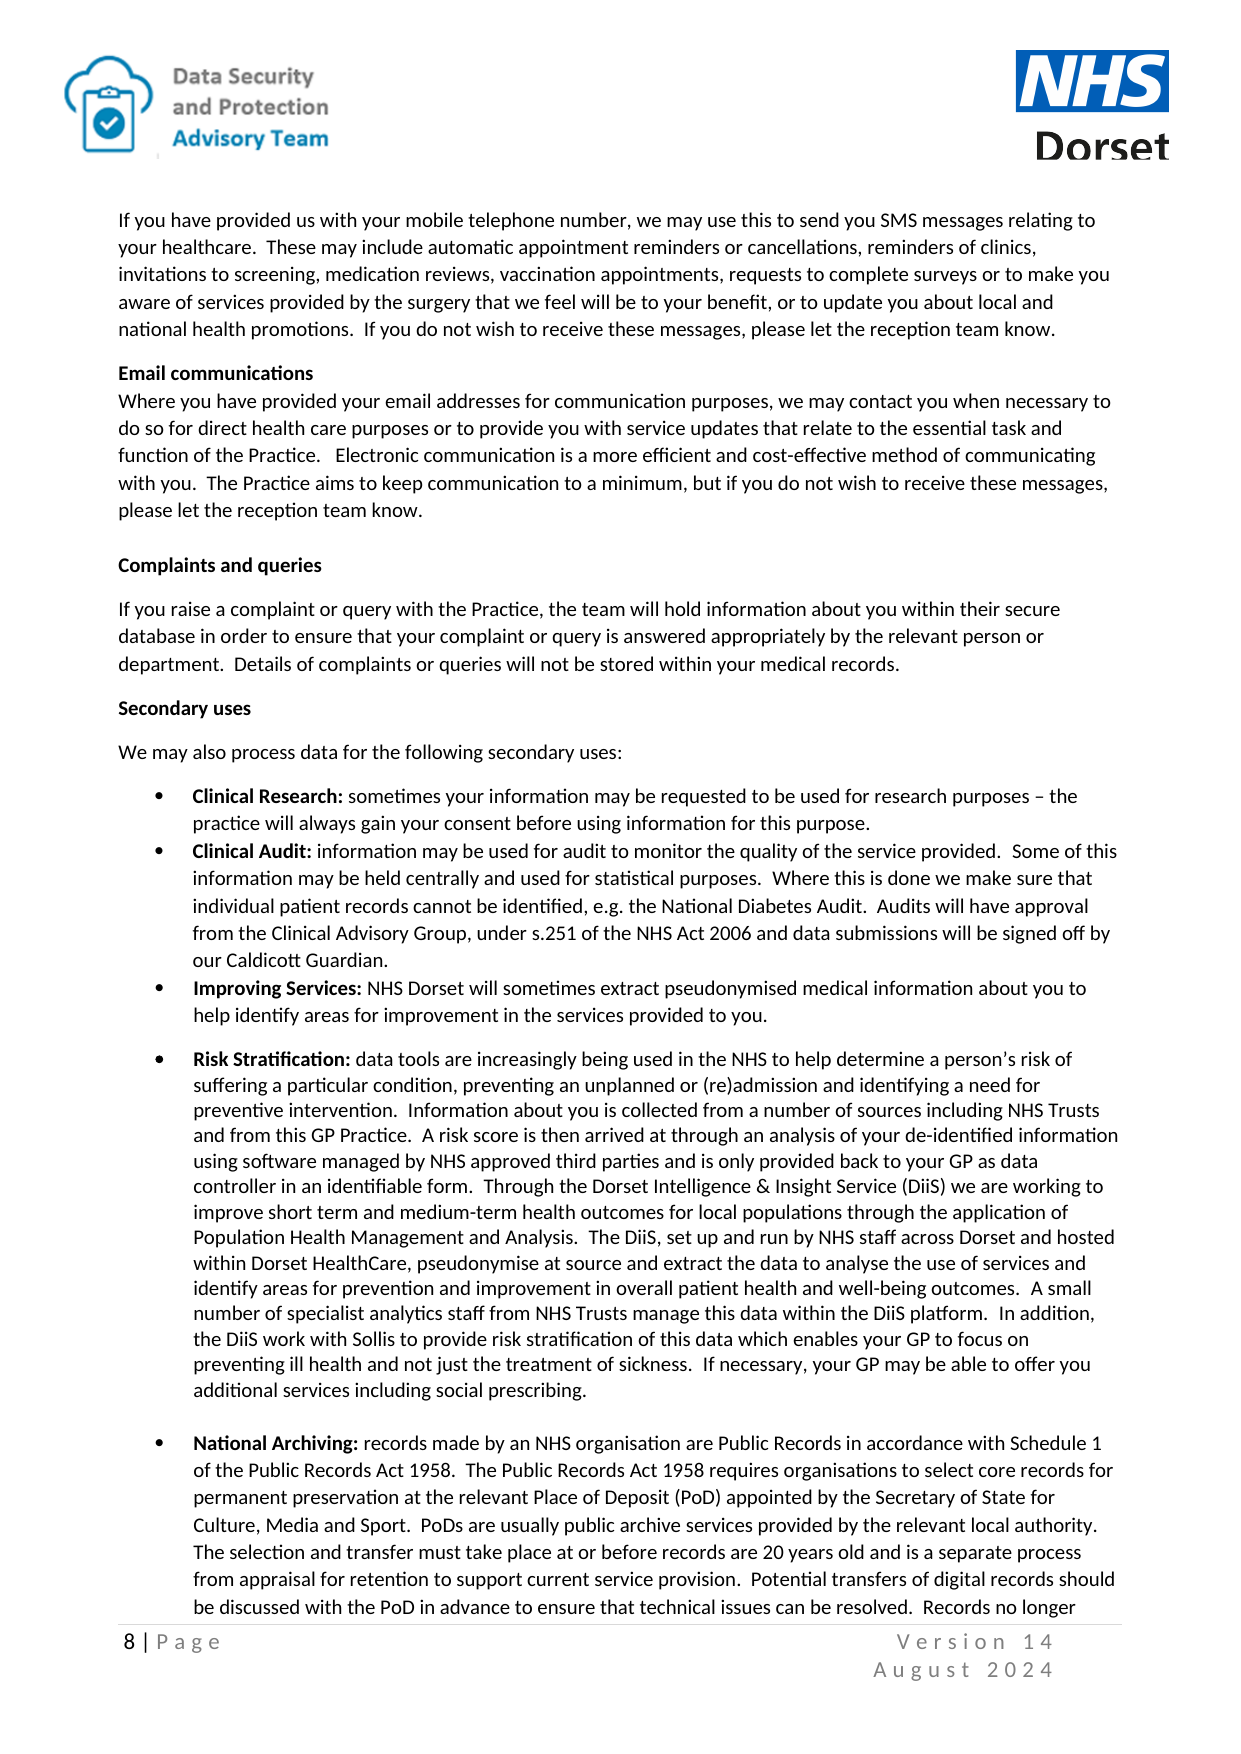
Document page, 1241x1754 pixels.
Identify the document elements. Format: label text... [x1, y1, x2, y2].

subtitle Complaints and queries [118, 552, 1122, 578]
subtitle Secondary uses [118, 695, 1122, 721]
list Improving Services: NHS Dorset will sometimes extract pseudonymised medical information about you to help identify areas for improvement in the services provided to you. [156, 975, 1122, 1028]
subtitle Email communications [118, 360, 1122, 386]
list Clinical Audit: information may be used for audit to monitor the quality of the service provided. Some of this information may be held centrally and used for statistical purposes. Where this is done we make sure that individual patient records cannot be identified, e.g. the National Diabetes Audit. Audits will have approval from the Clinical Advisory Group, under s.251 of the NHS Act 2006 and data submissions will be signed off by our Caldicott Guardian. [155, 838, 1122, 973]
picture [1015, 50, 1169, 160]
text We may also process data for the following secondary uses: [118, 739, 1122, 764]
subtitle If you have provided us with your mobile telephone number, we may use this to send you SMS messages relating to your healthcare. These may include automatic appointment reminders or cancellations, reminders of clinics, invitations to screening, medication reviews, vaccination appointments, requests to complete surveys or to make you aware of services provided by the surgery that we feel will be to your benefit, or to update you about local and national health promotions. If you do not wish to receive these messages, please let the reception team know. [118, 207, 1122, 342]
text If you raise a complaint or query with the Practice, the team will hold information about you within their secure database in order to ensure that your complaint or query is answered appropriately by the relevant person or department. Details of complaints or queries will not be stored within your medical records. [118, 596, 1122, 676]
picture [62, 45, 328, 158]
subtitle Where you have provided your email addresses for communication purposes, we may contact you when necessary to do so for direct health care purposes or to provide you with service updates that relate to the essential task and function of the Practice. Electronic communication is a more efficient and cost-effective method of communicating with you. The Practice aims to keep communication to a minimum, but if you do not wish to receive these messages, please let the reception team know. [118, 388, 1122, 523]
list Clinical Research: sometimes your information may be requested to be used for research purposes – the practice will always gain your consent before using information for this purpose. [155, 783, 1122, 836]
list Risk Stratification: data tools are increasingly being used in the NHS to help determine a person’s risk of suffering a particular condition, preventing an unplanned or (re)admission and identifying a need for preventive intervention. Information about you is collected from a number of sources including NHS Trusts and from this GP Practice. A risk score is then arrived at through an analysis of your de-identified information using software managed by NHS approved third parties and is only provided back to your GP as data controller in an identifiable form. Through the Dorset Intelligence & Insight Service (DiiS) we are working to improve short term and medium-term health outcomes for local populations through the application of Population Health Management and Analysis. The DiiS, set up and run by NHS staff across Dorset and hosted within Dorset HealthCare, pseudonymise at source and extract the data to analyse the use of services and identify areas for prevention and improvement in overall patient health and well-being outcomes. A small number of specialist analytics staff from NHS Trusts manage this data within the DiiS platform. In addition, the DiiS work with Sollis to provide risk stratification of this data which enables your GP to focus on preventing ill health and not just the treatment of sickness. If necessary, your GP may be able to offer you additional services including social prescribing. [156, 1046, 1122, 1402]
